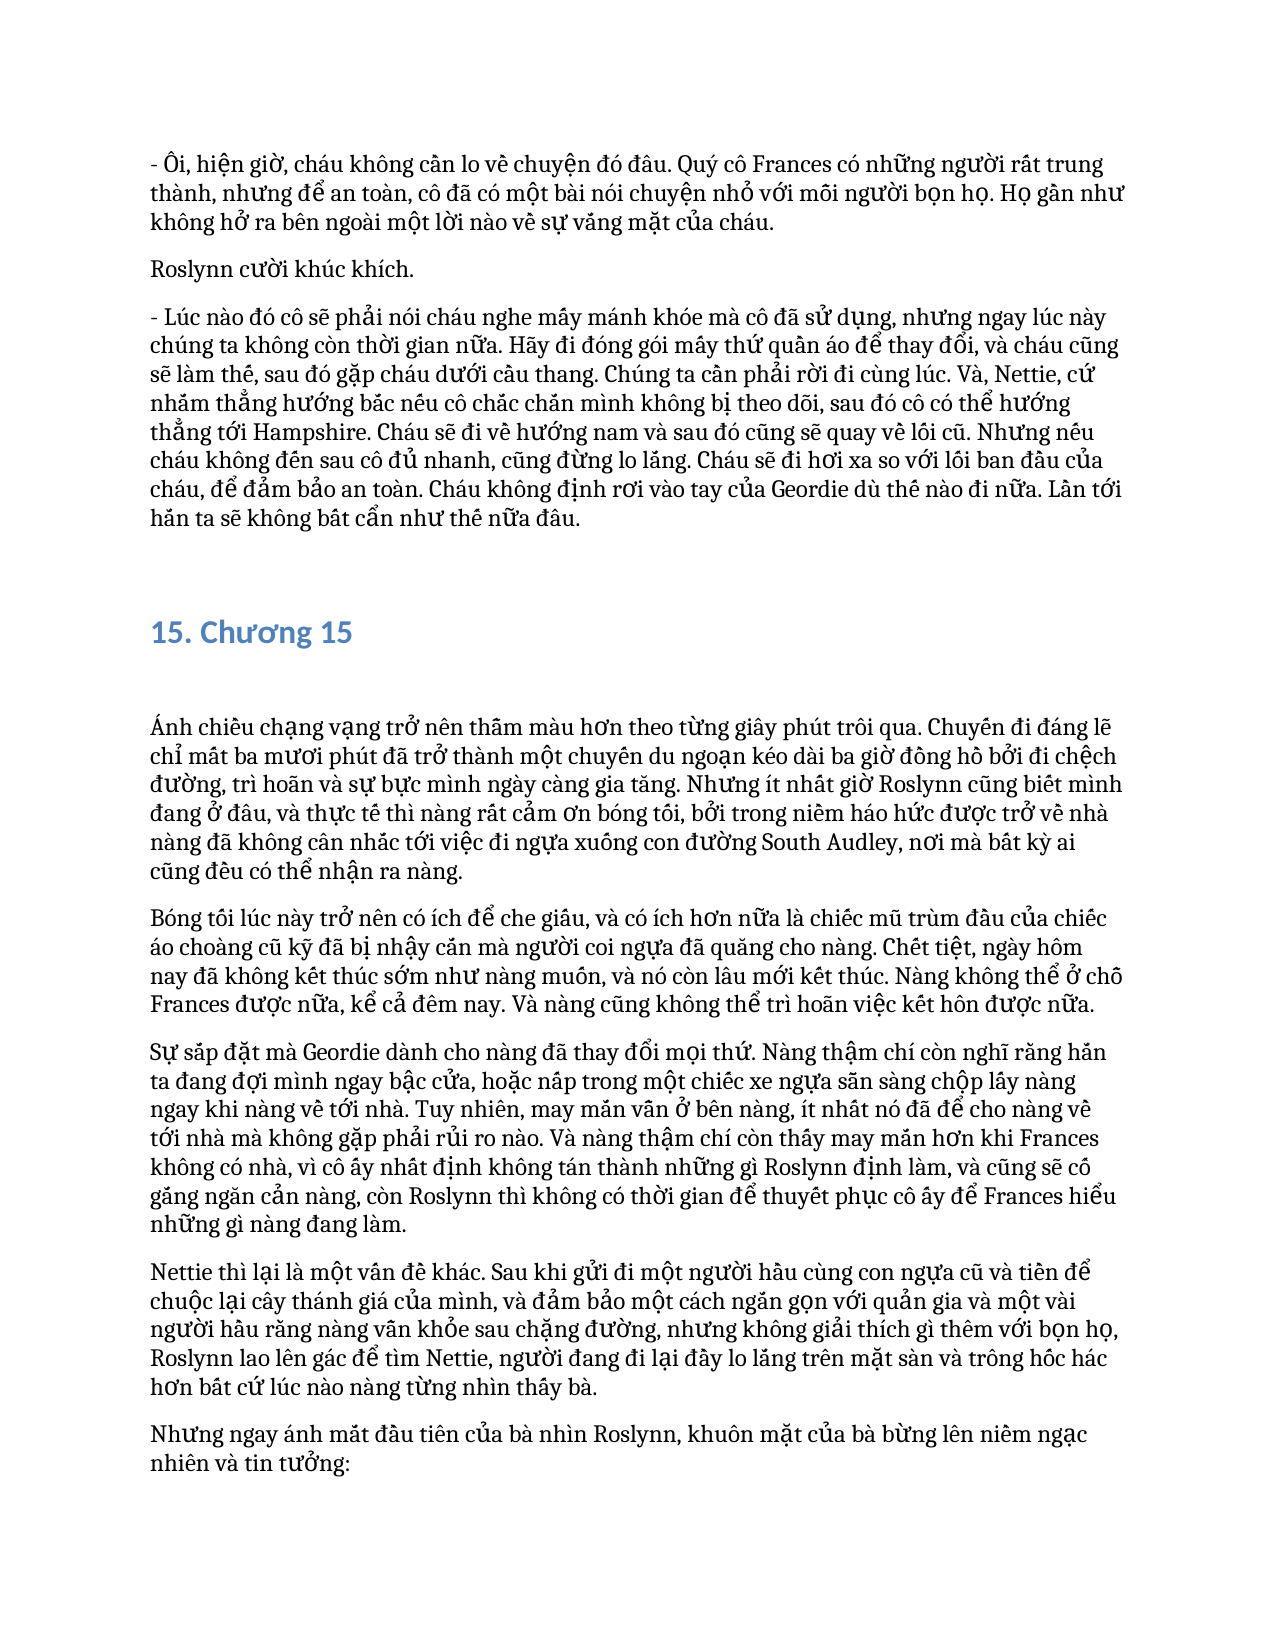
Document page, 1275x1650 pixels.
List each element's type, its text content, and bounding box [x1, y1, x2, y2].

text Nhưng ngay ánh mắt đầu tiên của bà nhìn Roslynn, khuôn mặt của bà bừng lên niềm ngạc nhiên và tin tưởng: [150, 1420, 1125, 1478]
text - Lúc nào đó cô sẽ phải nói cháu nghe mấy mánh khóe mà cô đã sử dụng, nhưng ngay lúc này chúng ta không còn thời gian nữa. Hãy đi đóng gói mấy thứ quần áo để thay đổi, và cháu cũng sẽ làm thế, sau đó gặp cháu dưới cầu thang. Chúng ta cần phải rời đi cùng lúc. Và, Nettie, cứ nhắm thẳng hướng bắc nếu cô chắc chắn mình không bị theo dõi, sau đó cô có thể hướng thẳng tới Hampshire. Cháu sẽ đi về hướng nam và sau đó cũng sẽ quay về lối cũ. Nhưng nếu cháu không đến sau cô đủ nhanh, cũng đừng lo lắng. Cháu sẽ đi hơi xa so với lối ban đầu của cháu, để đảm bảo an toàn. Cháu không định rơi vào tay của Geordie dù thế nào đi nữa. Lần tới hắn ta sẽ không bất cẩn như thế nữa đâu. [150, 302, 1125, 590]
text Bóng tối lúc này trở nên có ích để che giấu, và có ích hơn nữa là chiếc mũ trùm đầu của chiếc áo choàng cũ kỹ đã bị nhậy cắn mà người coi ngựa đã quăng cho nàng. Chết tiệt, ngày hôm nay đã không kết thúc sớm như nàng muốn, và nó còn lâu mới kết thúc. Nàng không thể ở chỗ Frances được nữa, kể cả đêm nay. Và nàng cũng không thể trì hoãn việc kết hôn được nữa. [150, 904, 1125, 1019]
text Nettie thì lại là một vấn đề khác. Sau khi gửi đi một người hầu cùng con ngựa cũ và tiền để chuộc lại cây thánh giá của mình, và đảm bảo một cách ngắn gọn với quản gia và một vài người hầu rằng nàng vẫn khỏe sau chặng đường, nhưng không giải thích gì thêm với bọn họ, Roslynn lao lên gác để tìm Nettie, người đang đi lại đầy lo lắng trên mặt sàn và trông hốc hác hơn bất cứ lúc nào nàng từng nhìn thấy bà. [150, 1258, 1125, 1402]
text Sự sắp đặt mà Geordie dành cho nàng đã thay đổi mọi thứ. Nàng thậm chí còn nghĩ rằng hắn ta đang đợi mình ngay bậc cửa, hoặc nấp trong một chiếc xe ngựa sẵn sàng chộp lấy nàng ngay khi nàng về tới nhà. Tuy nhiên, may mắn vẫn ở bên nàng, ít nhất nó đã để cho nàng về tới nhà mà không gặp phải rủi ro nào. Và nàng thậm chí còn thấy may mắn hơn khi Frances không có nhà, vì cô ấy nhất định không tán thành những gì Roslynn định làm, và cũng sẽ cố gắng ngăn cản nàng, còn Roslynn thì không có thời gian để thuyết phục cô ấy để Frances hiểu những gì nàng đang làm. [150, 1038, 1125, 1239]
text Roslynn cười khúc khích. [150, 255, 1125, 284]
text - Ôi, hiện giờ, cháu không cần lo về chuyện đó đâu. Quý cô Frances có những người rất trung thành, nhưng để an toàn, cô đã có một bài nói chuyện nhỏ với mỗi người bọn họ. Họ gần như không hở ra bên ngoài một lời nào về sự vắng mặt của cháu. [150, 150, 1125, 236]
subtitle 15. Chương 15 [150, 611, 1125, 652]
text Ánh chiều chạng vạng trở nên thẫm màu hơn theo từng giây phút trôi qua. Chuyến đi đáng lẽ chỉ mất ba mươi phút đã trở thành một chuyến du ngoạn kéo dài ba giờ đồng hồ bởi đi chệch đường, trì hoãn và sự bực mình ngày càng gia tăng. Nhưng ít nhất giờ Roslynn cũng biết mình đang ở đâu, và thực tế thì nàng rất cảm ơn bóng tối, bởi trong niềm háo hức được trở về nhà nàng đã không cân nhắc tới việc đi ngựa xuống con đường South Audley, nơi mà bất kỳ ai cũng đều có thể nhận ra nàng. [150, 655, 1125, 885]
